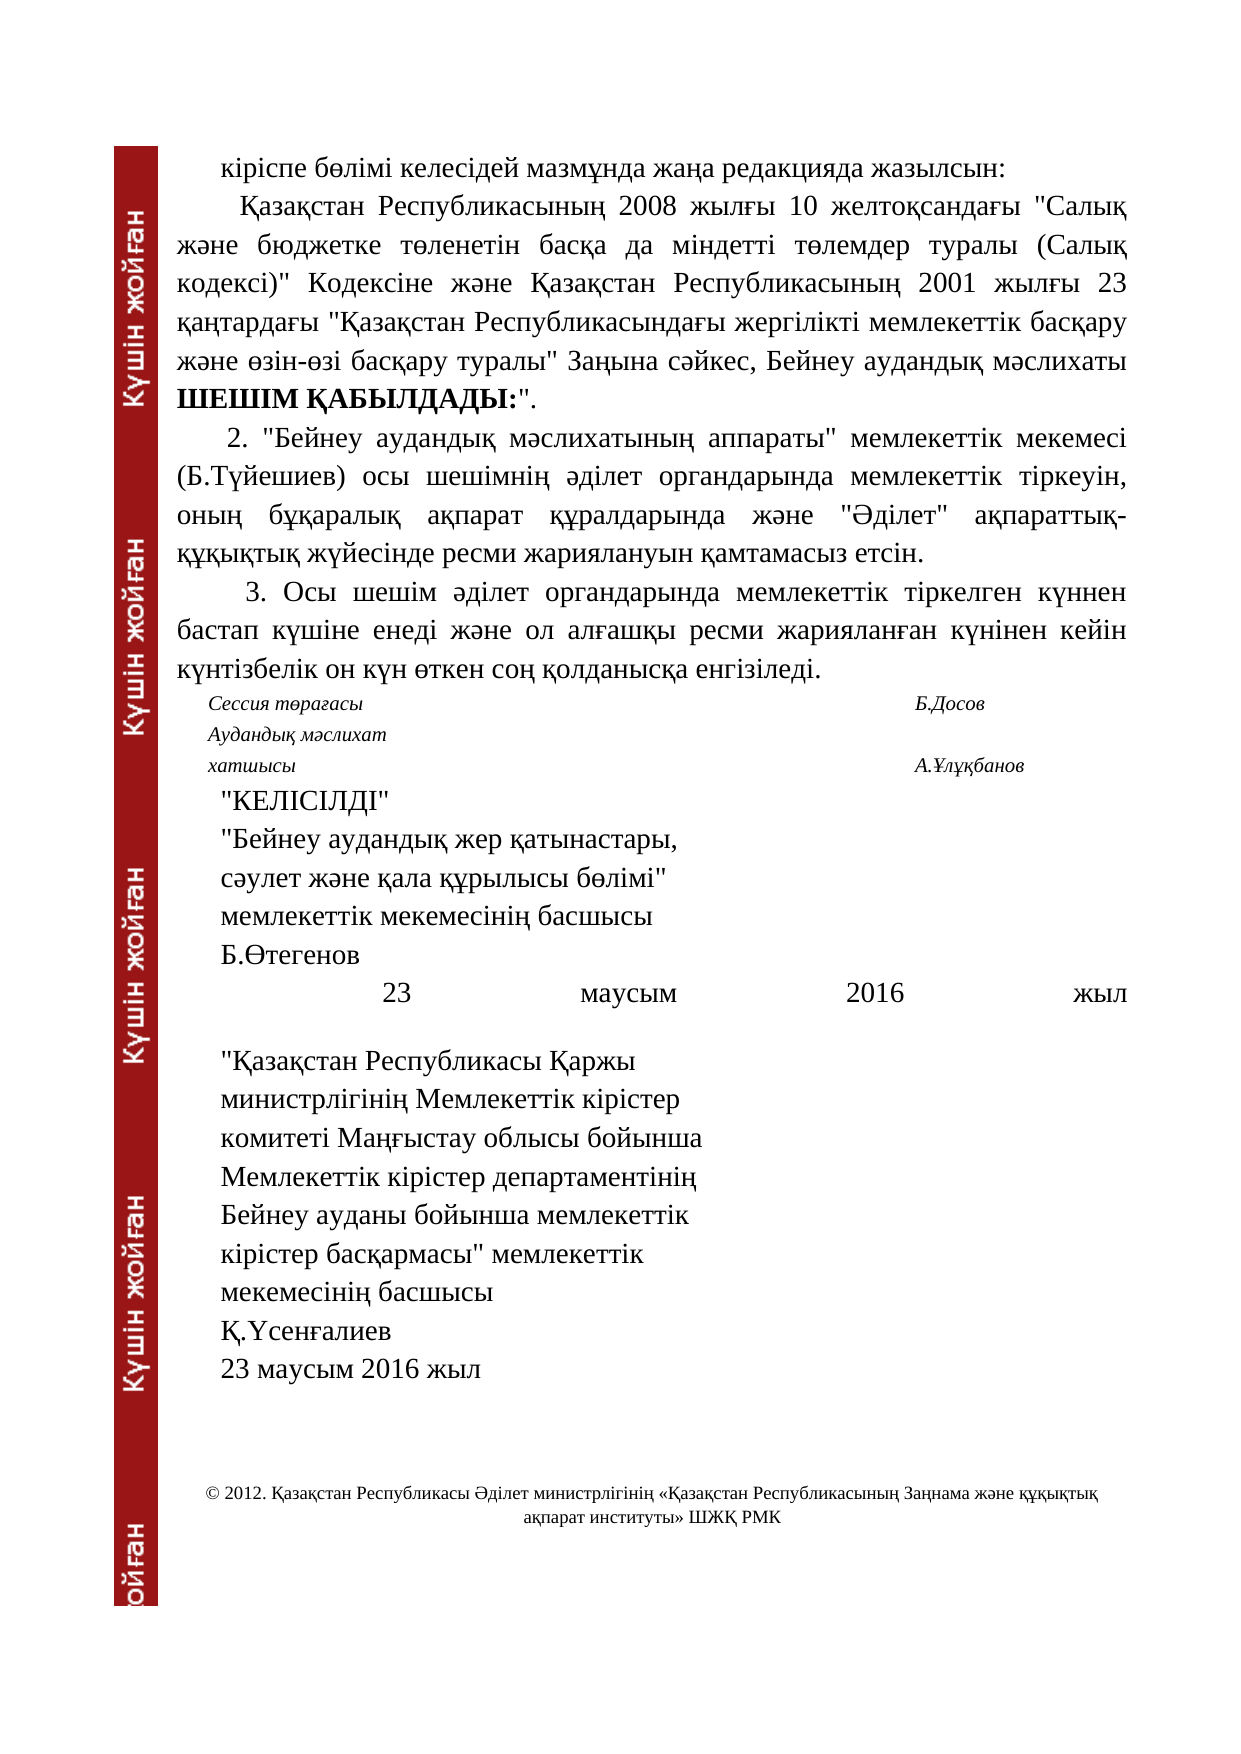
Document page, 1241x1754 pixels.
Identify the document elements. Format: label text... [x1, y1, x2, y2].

text 3. Осы шешім әділет органдарында мемлекеттік тіркелген күннен бастап күшіне енеді және ол алғашқы ресми жарияланған күнінен кейін күнтізбелік он күн өткен соң қолданысқа енгізіледі. [112, 574, 1128, 684]
picture [114, 183, 158, 188]
picture [114, 932, 158, 937]
text сәулет және қала құрылысы бөлімі" [112, 860, 1128, 893]
text © 2012. Қазақстан Республикасы Әділет министрлігінің «Қазақстан Республикасының Заңнама және құқықтық ақпарат институты» ШЖҚ РМК [112, 1482, 1128, 1528]
text Б.Өтегенов [112, 937, 1128, 970]
text 23 маусым 2016 жыл [112, 1351, 1128, 1385]
text кіріспе бөлімі келесідей мазмұнда жаңа редакцияда жазылсын: [112, 150, 1128, 183]
picture [114, 415, 158, 420]
text мекемесінің басшысы [112, 1274, 1128, 1308]
picture [114, 1154, 158, 1159]
picture [114, 893, 158, 898]
text комитеті Маңғыстау облысы бойынша [112, 1120, 1128, 1154]
table_cell хатшысы [101, 752, 913, 783]
picture [114, 684, 158, 690]
picture [114, 1385, 158, 1482]
picture [114, 1308, 158, 1313]
picture [114, 569, 158, 574]
table_cell Аудандық мәслихат [101, 721, 1240, 752]
picture [114, 816, 158, 821]
text Қазақстан Республикасының 2008 жылғы 10 желтоқсандағы "Салық және бюджетке төленетін басқа да міндетті төлемдер туралы (Салық кодексі)" Кодексіне және Қазақстан Республикасының 2001 жылғы 23 қаңтардағы "Қазақстан Республикасындағы жергілікті мемлекеттік басқару және өзін-өзі басқару туралы" Заңына сәйкес, Бейнеу аудандық мәслихаты ШЕШІМ ҚАБЫЛДАДЫ:". [112, 188, 1128, 415]
picture [114, 1269, 158, 1274]
table_header Сессия төрағасы [101, 690, 913, 721]
picture [114, 1231, 158, 1236]
picture [114, 970, 158, 975]
text 23 маусым 2016 жыл [112, 975, 1128, 1039]
text "КЕЛІСІЛДІ" [112, 783, 1128, 816]
table_cell А.Ұлұқбанов [913, 752, 1240, 783]
text Бейнеу ауданы бойынша мемлекеттік [112, 1197, 1128, 1231]
table_header Б.Досов [913, 690, 1240, 721]
picture [114, 1077, 158, 1082]
text 2. "Бейнеу аудандық мәслихатының аппараты" мемлекеттік мекемесі (Б.Түйешиев) осы шешімнің әділет органдарында мемлекеттік тіркеуін, оның бұқаралық ақпарат құралдарында және "Әділет" ақпараттық-құқықтық жүйесінде ресми жариялануын қамтамасыз етсін. [112, 420, 1128, 569]
picture [114, 1192, 158, 1197]
picture [114, 1115, 158, 1120]
text мемлекеттік мекемесінің басшысы [112, 898, 1128, 932]
picture [114, 855, 158, 860]
text кірістер басқармасы" мемлекеттік [112, 1236, 1128, 1269]
text "Бейнеу аудандық жер қатынастары, [112, 821, 1128, 855]
picture [114, 1528, 158, 1606]
text Қ.Үсенғалиев [112, 1313, 1128, 1346]
picture [114, 146, 158, 150]
text "Қазақстан Республикасы Қаржы [112, 1043, 1128, 1077]
picture [114, 1039, 158, 1043]
text министрлігінің Мемлекеттік кірістер [112, 1082, 1128, 1115]
text Мемлекеттік кірістер департаментінің [112, 1159, 1128, 1192]
picture [114, 1346, 158, 1351]
